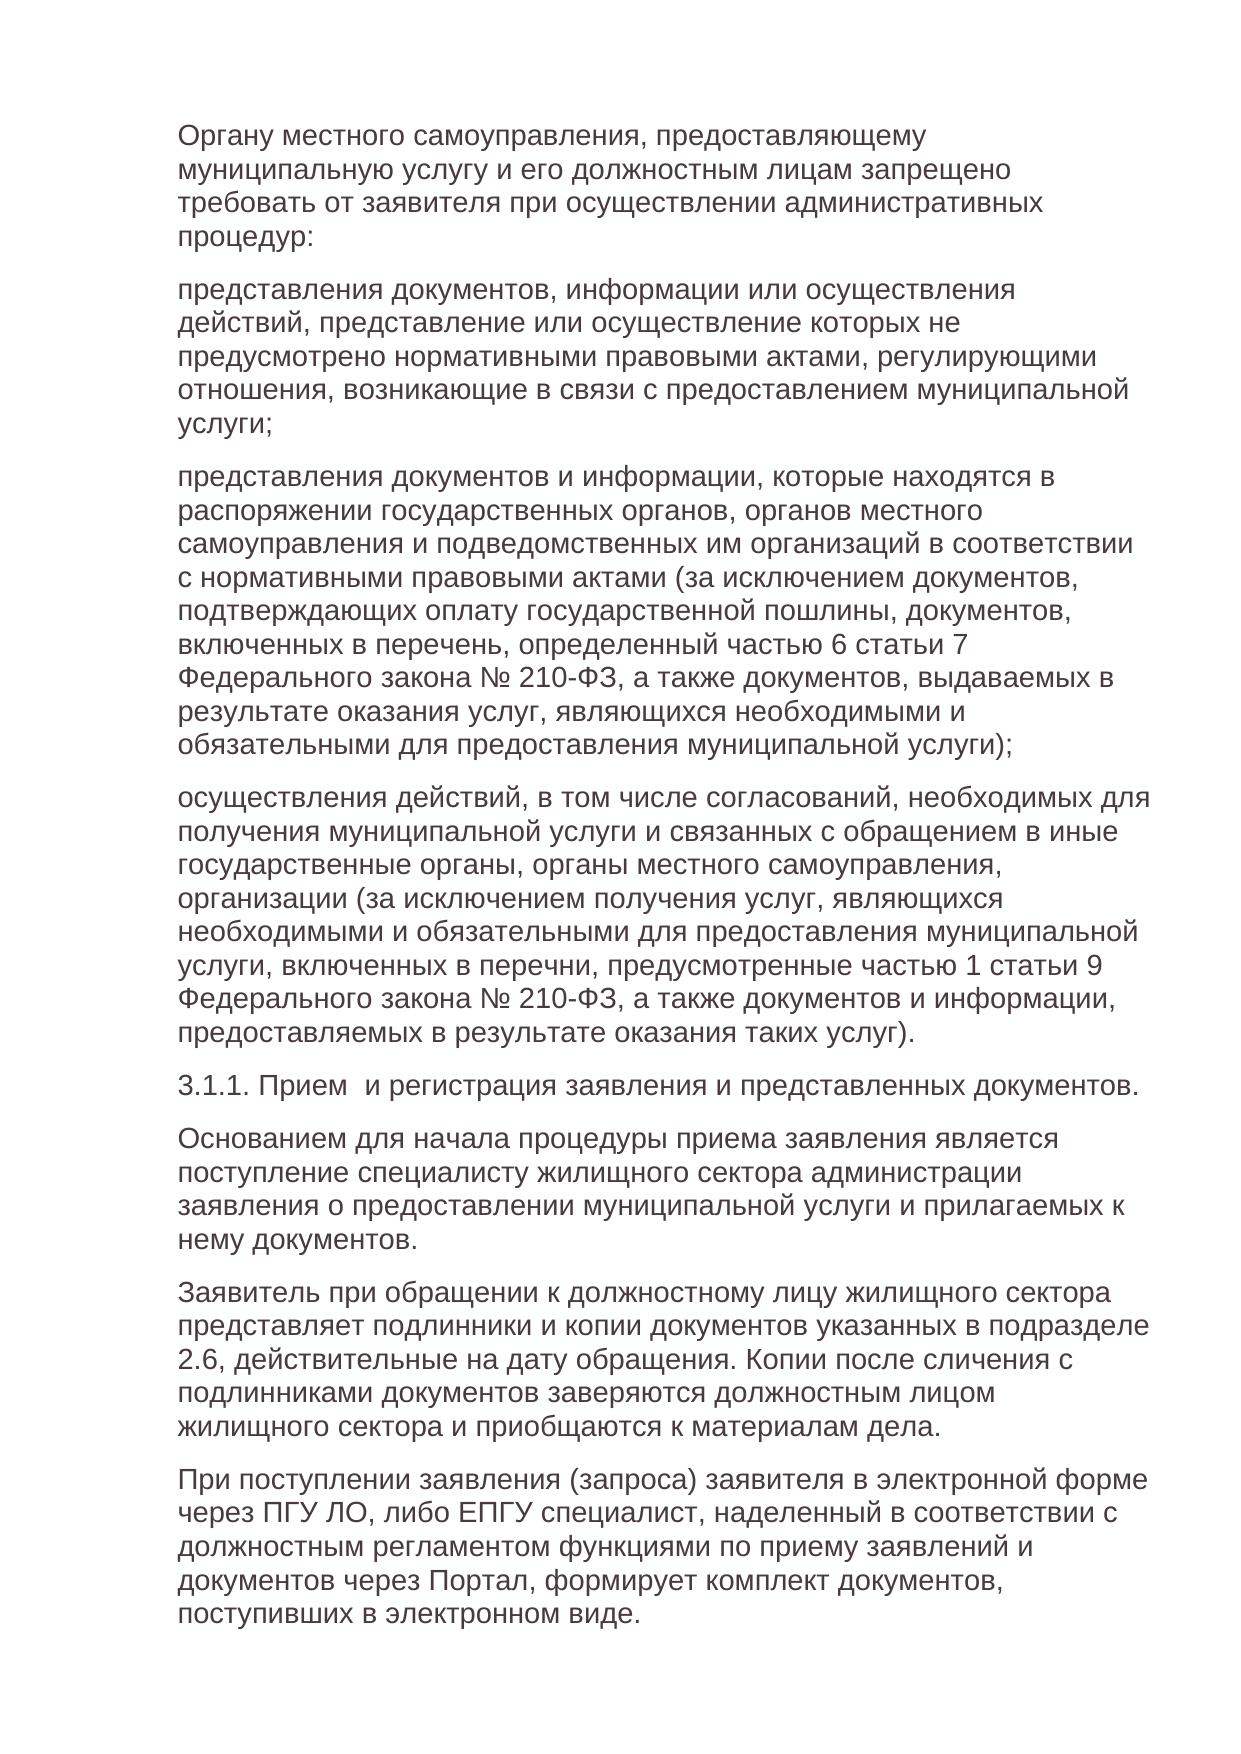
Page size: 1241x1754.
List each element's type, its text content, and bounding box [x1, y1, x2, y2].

text При поступлении заявления (запроса) заявителя в электронной форме через ПГУ ЛО, либо ЕПГУ специалист, наделенный в соответствии с должностным регламентом функциями по приему заявлений и документов через Портал, формирует комплект документов, поступивших в электронном виде. [177, 1462, 1152, 1630]
text Основанием для начала процедуры приема заявления является поступление специалисту жилищного сектора администрации заявления о предоставлении муниципальной услуги и прилагаемых к нему документов. [177, 1121, 1152, 1255]
text Заявитель при обращении к должностному лицу жилищного сектора представляет подлинники и копии документов указанных в подразделе 2.6, действительные на дату обращения. Копии после сличения с подлинниками документов заверяются должностным лицом жилищного сектора и приобщаются к материалам дела. [177, 1275, 1152, 1442]
text 3.1.1. Прием и регистрация заявления и представленных документов. [177, 1068, 1152, 1102]
text представления документов, информации или осуществления действий, представление или осуществление которых не предусмотрено нормативными правовыми актами, регулирующими отношения, возникающие в связи с предоставлением муниципальной услуги; [177, 272, 1152, 439]
text осуществления действий, в том числе согласований, необходимых для получения муниципальной услуги и связанных с обращением в иные государственные органы, органы местного самоуправления, организации (за исключением получения услуг, являющихся необходимыми и обязательными для предоставления муниципальной услуги, включенных в перечни, предусмотренные частью 1 статьи 9 Федерального закона № 210-ФЗ, а также документов и информации, предоставляемых в результате оказания таких услуг). [177, 780, 1152, 1049]
text Органу местного самоуправления, предоставляющему муниципальную услугу и его должностным лицам запрещено требовать от заявителя при осуществлении административных процедур: [177, 118, 1152, 252]
text представления документов и информации, которые находятся в распоряжении государственных органов, органов местного самоуправления и подведомственных им организаций в соответствии с нормативными правовыми актами (за исключением документов, подтверждающих оплату государственной пошлины, документов, включенных в перечень, определенный частью 6 статьи 7 Федерального закона № 210-ФЗ, а также документов, выдаваемых в результате оказания услуг, являющихся необходимыми и обязательными для предоставления муниципальной услуги); [177, 459, 1152, 761]
